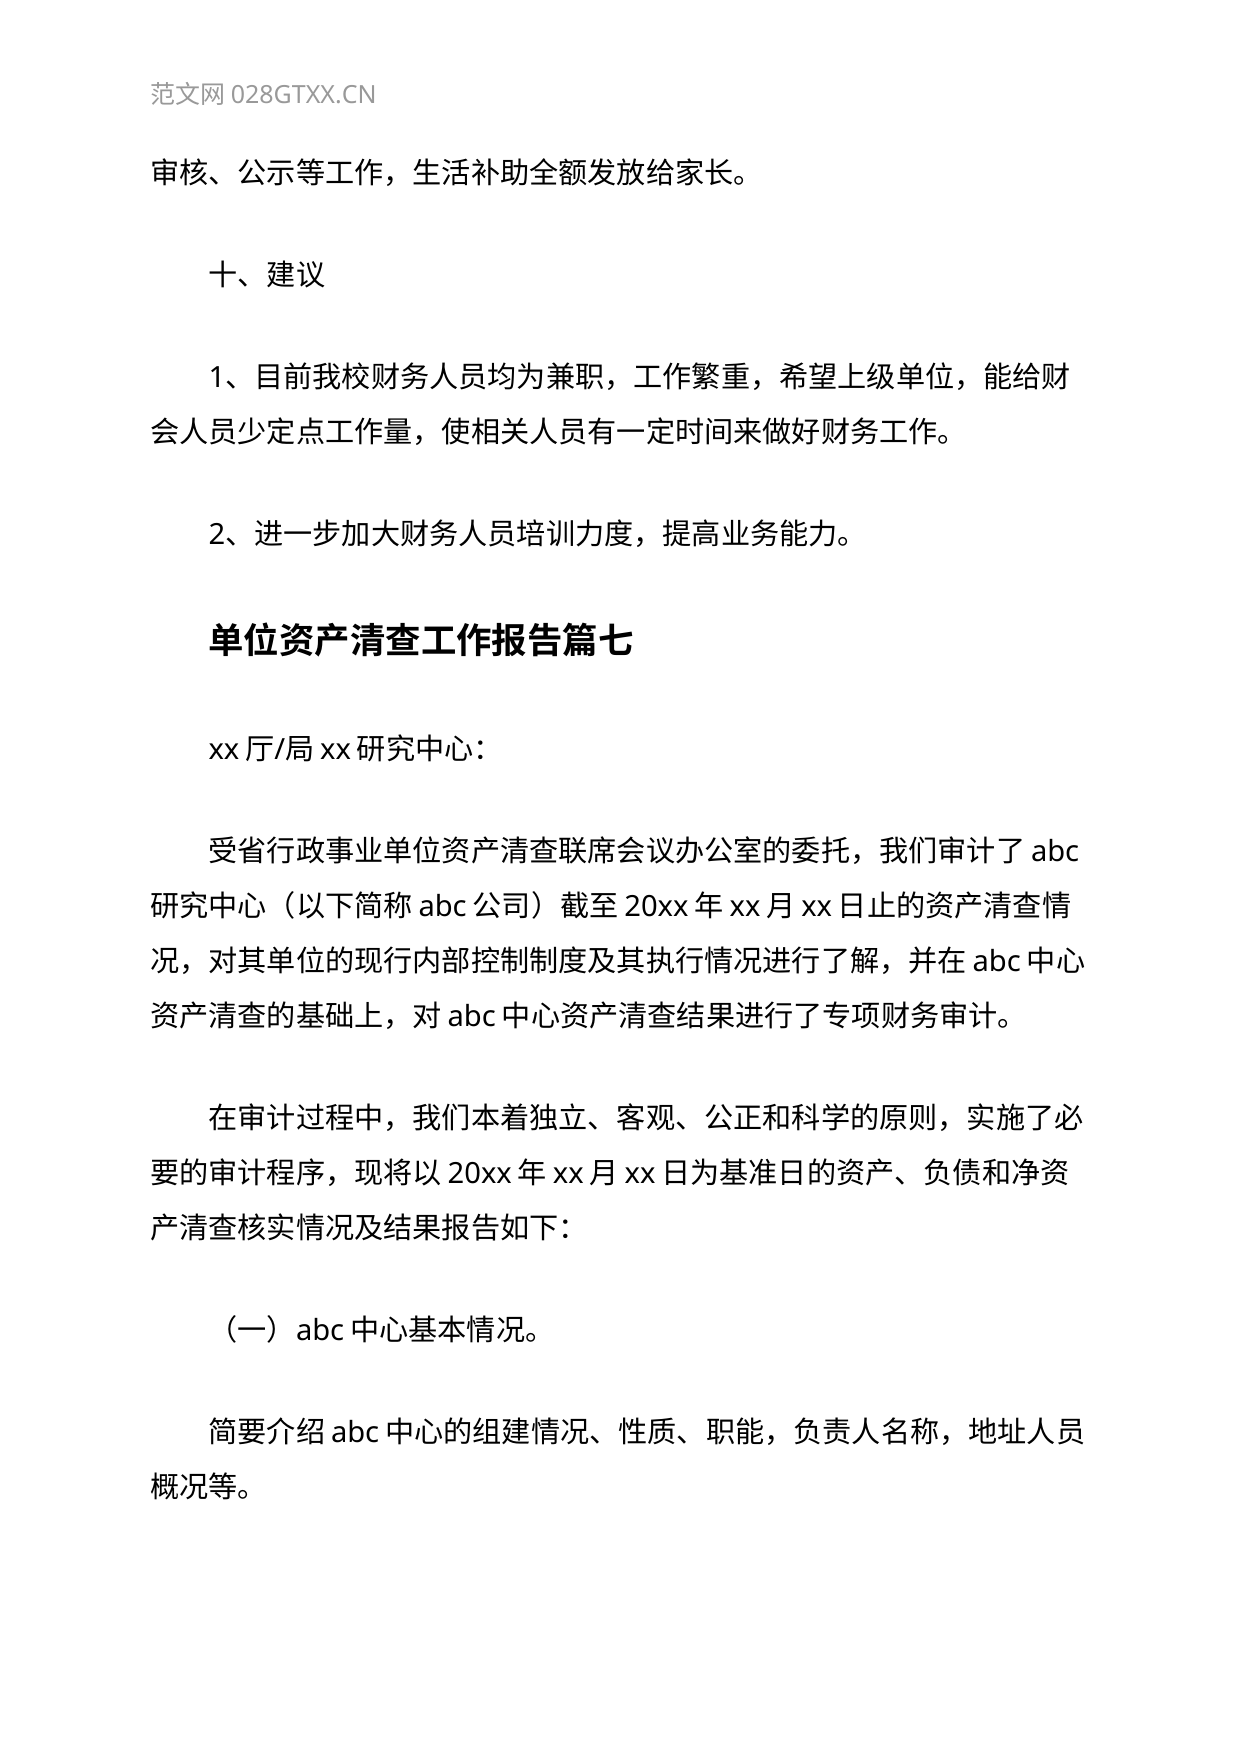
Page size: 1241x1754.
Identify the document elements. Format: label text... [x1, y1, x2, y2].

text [150, 150, 1090, 192]
text 在审计过程中，我们本着独立、客观、公正和科学的原则，实施了必要的审计程序，现将以20xx年xx月xx日为基准日的资产、负债和净资产清查核实情况及结果报告如下： [150, 1095, 1090, 1247]
text 2、进一步加大财务人员培训力度，提高业务能力。 [150, 510, 1090, 553]
text 受省行政事业单位资产清查联席会议办公室的委托，我们审计了abc研究中心（以下简称abc公司）截至20xx年xx月xx日止的资产清查情况，对其单位的现行内部控制制度及其执行情况进行了解，并在abc中心资产清查的基础上，对abc中心资产清查结果进行了专项财务审计。 [150, 828, 1090, 1035]
text （一）abc中心基本情况。 [150, 1306, 1090, 1349]
text xx厅/局xx研究中心： [150, 726, 1090, 768]
text 单位资产清查工作报告篇七 [150, 612, 1090, 663]
text 1、目前我校财务人员均为兼职，工作繁重，希望上级单位，能给财会人员少定点工作量，使相关人员有一定时间来做好财务工作。 [150, 353, 1090, 451]
text 简要介绍abc中心的组建情况、性质、职能，负责人名称，地址人员概况等。 [150, 1408, 1090, 1506]
text 十、建议 [150, 252, 1090, 294]
